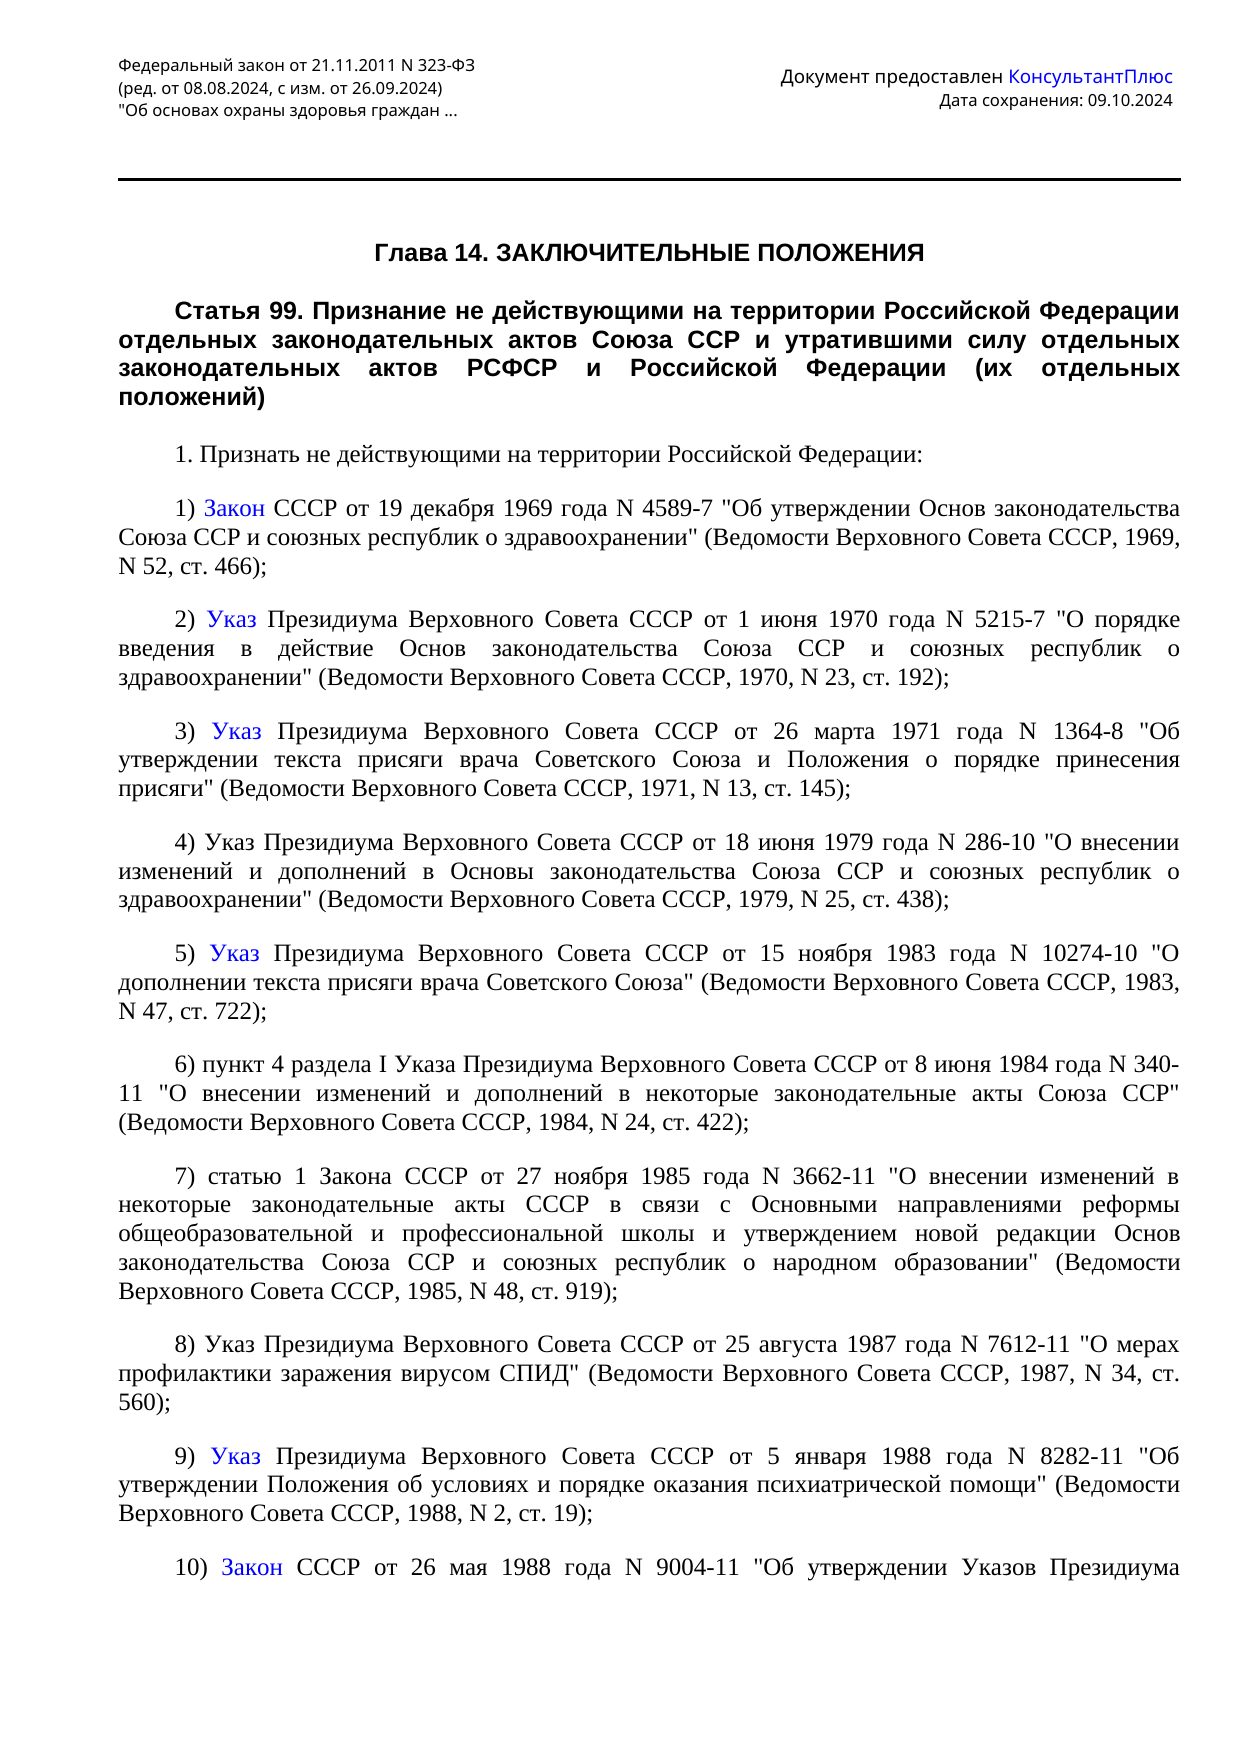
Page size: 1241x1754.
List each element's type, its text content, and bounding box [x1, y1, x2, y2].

text 1) Закон СССР от 19 декабря 1969 года N 4589-7 "Об утверждении Основ законодательства Союза ССР и союзных республик о здравоохранении" (Ведомости Верховного Совета СССР, 1969, N 52, ст. 466); [118, 493, 1181, 579]
text 5) Указ Президиума Верховного Совета СССР от 15 ноября 1983 года N 10274-10 "О дополнении текста присяги врача Советского Союза" (Ведомости Верховного Совета СССР, 1983, N 47, ст. 722); [118, 938, 1181, 1024]
title Статья 99. Признание не действующими на территории Российской Федерации отдельных законодательных актов Союза ССР и утратившими силу отдельных законодательных актов РСФСР и Российской Федерации (их отдельных положений) [118, 296, 1181, 411]
text 7) статью 1 Закона СССР от 27 ноября 1985 года N 3662-11 "О внесении изменений в некоторые законодательные акты СССР в связи с Основными направлениями реформы общеобразовательной и профессиональной школы и утверждением новой редакции Основ законодательства Союза ССР и союзных республик о народном образовании" (Ведомости Верховного Совета СССР, 1985, N 48, ст. 919); [118, 1161, 1181, 1304]
text 3) Указ Президиума Верховного Совета СССР от 26 марта 1971 года N 1364-8 "Об утверждении текста присяги врача Советского Союза и Положения о порядке принесения присяги" (Ведомости Верховного Совета СССР, 1971, N 13, ст. 145); [118, 716, 1181, 802]
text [118, 1552, 1181, 1581]
text 1. Признать не действующими на территории Российской Федерации: [118, 439, 1181, 468]
text 4) Указ Президиума Верховного Совета СССР от 18 июня 1979 года N 286-10 "О внесении изменений и дополнений в Основы законодательства Союза ССР и союзных республик о здравоохранении" (Ведомости Верховного Совета СССР, 1979, N 25, ст. 438); [118, 827, 1181, 913]
text 8) Указ Президиума Верховного Совета СССР от 25 августа 1987 года N 7612-11 "О мерах профилактики заражения вирусом СПИД" (Ведомости Верховного Совета СССР, 1987, N 34, ст. 560); [118, 1329, 1181, 1416]
text 2) Указ Президиума Верховного Совета СССР от 1 июня 1970 года N 5215-7 "О порядке введения в действие Основ законодательства Союза ССР и союзных республик о здравоохранении" (Ведомости Верховного Совета СССР, 1970, N 23, ст. 192); [118, 604, 1181, 691]
title Глава 14. ЗАКЛЮЧИТЕЛЬНЫЕ ПОЛОЖЕНИЯ [118, 238, 1181, 267]
text 6) пункт 4 раздела I Указа Президиума Верховного Совета СССР от 8 июня 1984 года N 340-11 "О внесении изменений и дополнений в некоторые законодательные акты Союза ССР" (Ведомости Верховного Совета СССР, 1984, N 24, ст. 422); [118, 1049, 1181, 1136]
text 9) Указ Президиума Верховного Совета СССР от 5 января 1988 года N 8282-11 "Об утверждении Положения об условиях и порядке оказания психиатрической помощи" (Ведомости Верховного Совета СССР, 1988, N 2, ст. 19); [118, 1441, 1181, 1527]
